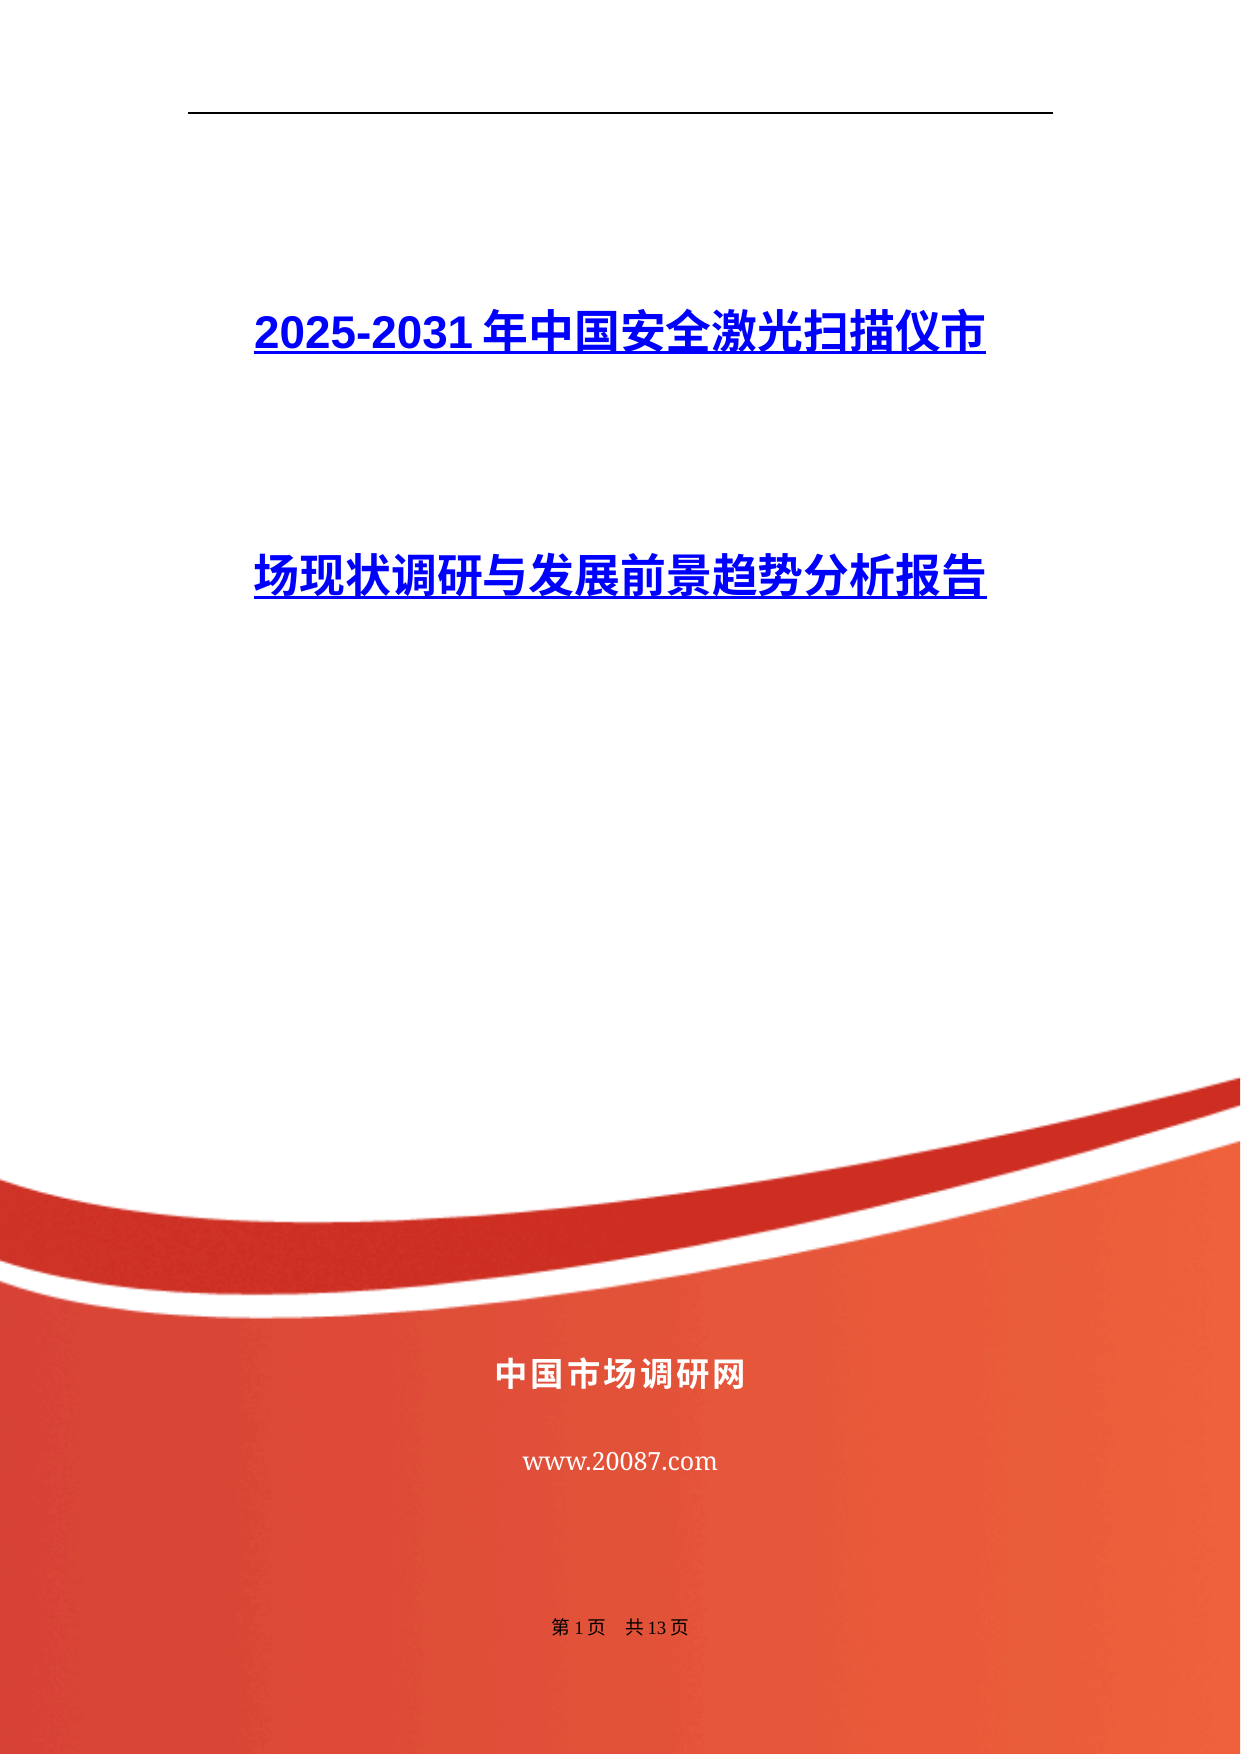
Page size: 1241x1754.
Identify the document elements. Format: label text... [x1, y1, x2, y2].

subtitle 中国市场调研网 [187, 1339, 1053, 1404]
picture [0, 1006, 1241, 1754]
table_header 2025-2031年中国安全激光扫描仪市场现状调研与发展前景趋势分析报告 [188, 207, 1053, 773]
text www.20087.com [187, 1428, 1053, 1493]
